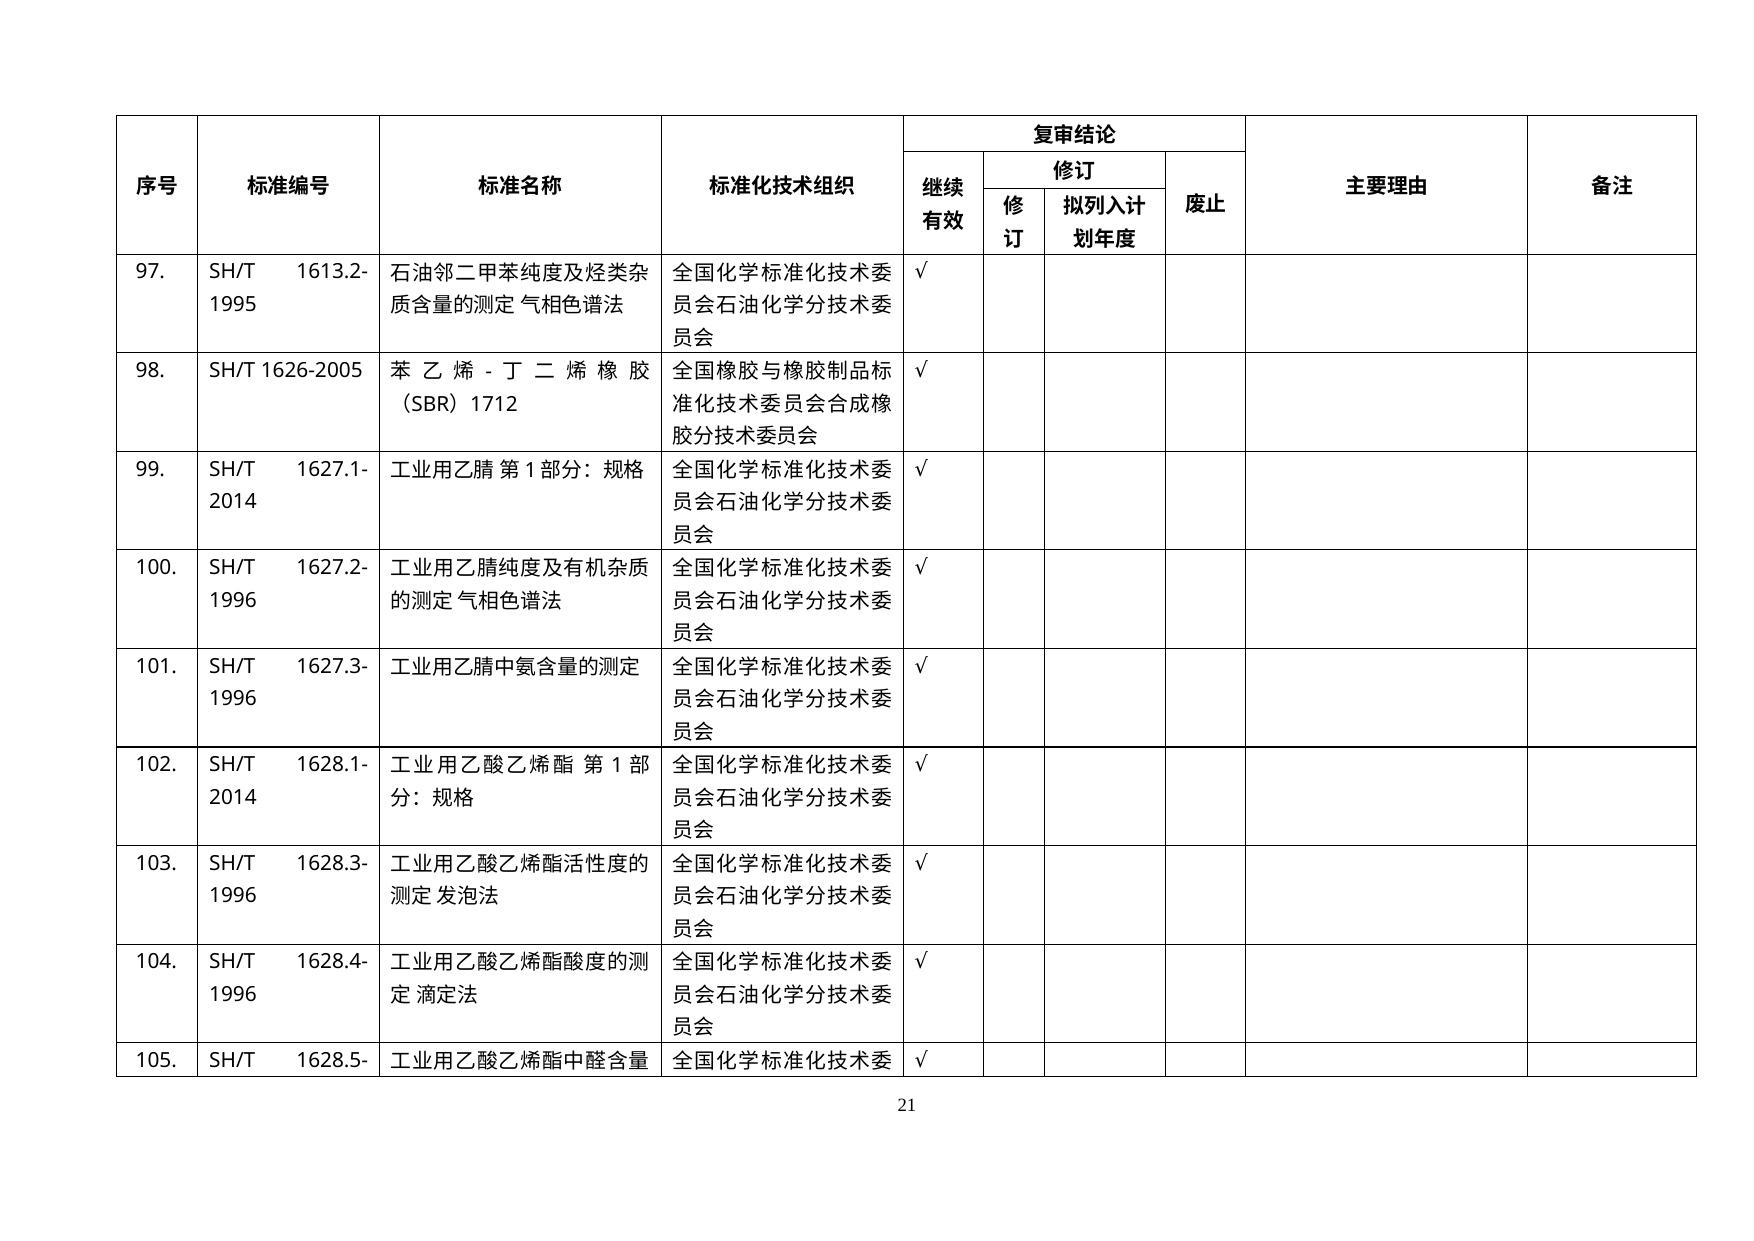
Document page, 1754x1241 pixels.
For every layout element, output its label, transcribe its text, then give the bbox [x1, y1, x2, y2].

table_cell [1045, 255, 1165, 352]
table_cell 拟列入计划年度 [1045, 189, 1165, 254]
table_cell [117, 748, 197, 845]
table_cell [1045, 649, 1165, 746]
table_header 序号 [117, 116, 197, 254]
table_cell 全国化学标准化技术委员会石油化学分技术委员会 [662, 1043, 903, 1076]
table_cell [1166, 452, 1245, 549]
table_cell [1166, 550, 1245, 648]
table_cell 继续有效 [904, 152, 983, 254]
table_cell √ [904, 748, 983, 845]
table_cell [117, 846, 197, 943]
table_cell [1166, 353, 1245, 451]
table_cell [984, 945, 1044, 1042]
table_cell [1045, 550, 1165, 648]
table_cell 全国化学标准化技术委员会石油化学分技术委员会 [662, 255, 903, 352]
table_header 备注 [1528, 116, 1696, 254]
table_cell [984, 649, 1044, 746]
table_cell [117, 649, 197, 746]
table_cell 全国化学标准化技术委员会石油化学分技术委员会 [662, 748, 903, 845]
table_cell 全国化学标准化技术委员会石油化学分技术委员会 [662, 452, 903, 549]
table_cell [117, 1043, 197, 1076]
table_cell 工业用乙腈纯度及有机杂质的测定 气相色谱法 [380, 550, 661, 648]
table_cell [117, 452, 197, 549]
table_cell [1528, 748, 1696, 845]
table_cell 全国化学标准化技术委员会石油化学分技术委员会 [662, 550, 903, 648]
table_cell [1246, 353, 1527, 451]
table_cell [117, 255, 197, 352]
table_cell 全国化学标准化技术委员会石油化学分技术委员会 [662, 846, 903, 943]
table_cell [117, 550, 197, 648]
table_header 复审结论 [904, 116, 1245, 151]
table_cell √ [904, 945, 983, 1042]
table_cell SH/T 1628.3-1996 [198, 846, 379, 943]
table_cell SH/T 1627.1-2014 [198, 452, 379, 549]
table_cell 工业用乙腈 第1部分：规格 [380, 452, 661, 549]
table_cell 工业用乙酸乙烯酯酸度的测定 滴定法 [380, 945, 661, 1042]
table_cell [1528, 550, 1696, 648]
table_cell [1246, 255, 1527, 352]
table_cell [1528, 846, 1696, 943]
table_header 标准编号 [198, 116, 379, 254]
table_cell [1528, 649, 1696, 746]
table_cell 全国橡胶与橡胶制品标准化技术委员会合成橡胶分技术委员会 [662, 353, 903, 451]
table_cell 工业用乙酸乙烯酯 第1部分：规格 [380, 748, 661, 845]
table_cell [984, 353, 1044, 451]
table_cell [1246, 550, 1527, 648]
table_cell SH/T 1628.1-2014 [198, 748, 379, 845]
table_cell √ [904, 1043, 983, 1076]
table_cell [1045, 846, 1165, 943]
table_cell [1528, 1043, 1696, 1076]
table_cell SH/T 1628.5-1996 [198, 1043, 379, 1076]
table_cell 石油邻二甲苯纯度及烃类杂质含量的测定 气相色谱法 [380, 255, 661, 352]
table_cell [984, 255, 1044, 352]
table_cell [984, 452, 1044, 549]
table_cell [1166, 846, 1245, 943]
table_cell SH/T 1627.3-1996 [198, 649, 379, 746]
table_cell [1246, 1043, 1527, 1076]
table_cell [1166, 1043, 1245, 1076]
table_cell [1528, 353, 1696, 451]
table_cell √ [904, 255, 983, 352]
table_cell SH/T 1613.2-1995 [198, 255, 379, 352]
table_cell √ [904, 649, 983, 746]
table_cell [984, 748, 1044, 845]
table_cell [1045, 748, 1165, 845]
table_cell SH/T 1627.2-1996 [198, 550, 379, 648]
table_cell [1045, 945, 1165, 1042]
table_cell 废止 [1166, 152, 1245, 254]
table_cell [1045, 452, 1165, 549]
table_cell √ [904, 846, 983, 943]
table_cell SH/T 1626-2005 [198, 353, 379, 451]
table_cell 工业用乙酸乙烯酯活性度的测定 发泡法 [380, 846, 661, 943]
table_cell [117, 945, 197, 1042]
table_cell √ [904, 353, 983, 451]
table_cell [984, 846, 1044, 943]
table_cell [1246, 748, 1527, 845]
table_cell [1528, 255, 1696, 352]
table_cell 全国化学标准化技术委员会石油化学分技术委员会 [662, 649, 903, 746]
table_cell 工业用乙酸乙烯酯中醛含量的测定 容量法 [380, 1043, 661, 1076]
table_cell √ [904, 550, 983, 648]
table_header 主要理由 [1246, 116, 1527, 254]
table_header 标准化技术组织 [662, 116, 903, 254]
table_cell [1528, 452, 1696, 549]
table_cell [1246, 452, 1527, 549]
table_cell [1166, 255, 1245, 352]
table_cell [117, 353, 197, 451]
table_cell 修订 [984, 152, 1165, 188]
table_cell [1246, 649, 1527, 746]
table_cell [1528, 945, 1696, 1042]
table_cell [984, 1043, 1044, 1076]
table_cell [984, 550, 1044, 648]
table_cell 苯乙烯-丁二烯橡胶（SBR）1712 [380, 353, 661, 451]
table_cell [1246, 945, 1527, 1042]
table_cell 全国化学标准化技术委员会石油化学分技术委员会 [662, 945, 903, 1042]
table_cell [1045, 1043, 1165, 1076]
table_cell [1045, 353, 1165, 451]
table_cell [1166, 945, 1245, 1042]
table_cell [1166, 649, 1245, 746]
table_cell √ [904, 452, 983, 549]
table_cell [1246, 846, 1527, 943]
table_cell 工业用乙腈中氨含量的测定 [380, 649, 661, 746]
table_cell SH/T 1628.4-1996 [198, 945, 379, 1042]
table_cell [1166, 748, 1245, 845]
table_header 标准名称 [380, 116, 661, 254]
table_cell 修订 [984, 189, 1044, 254]
